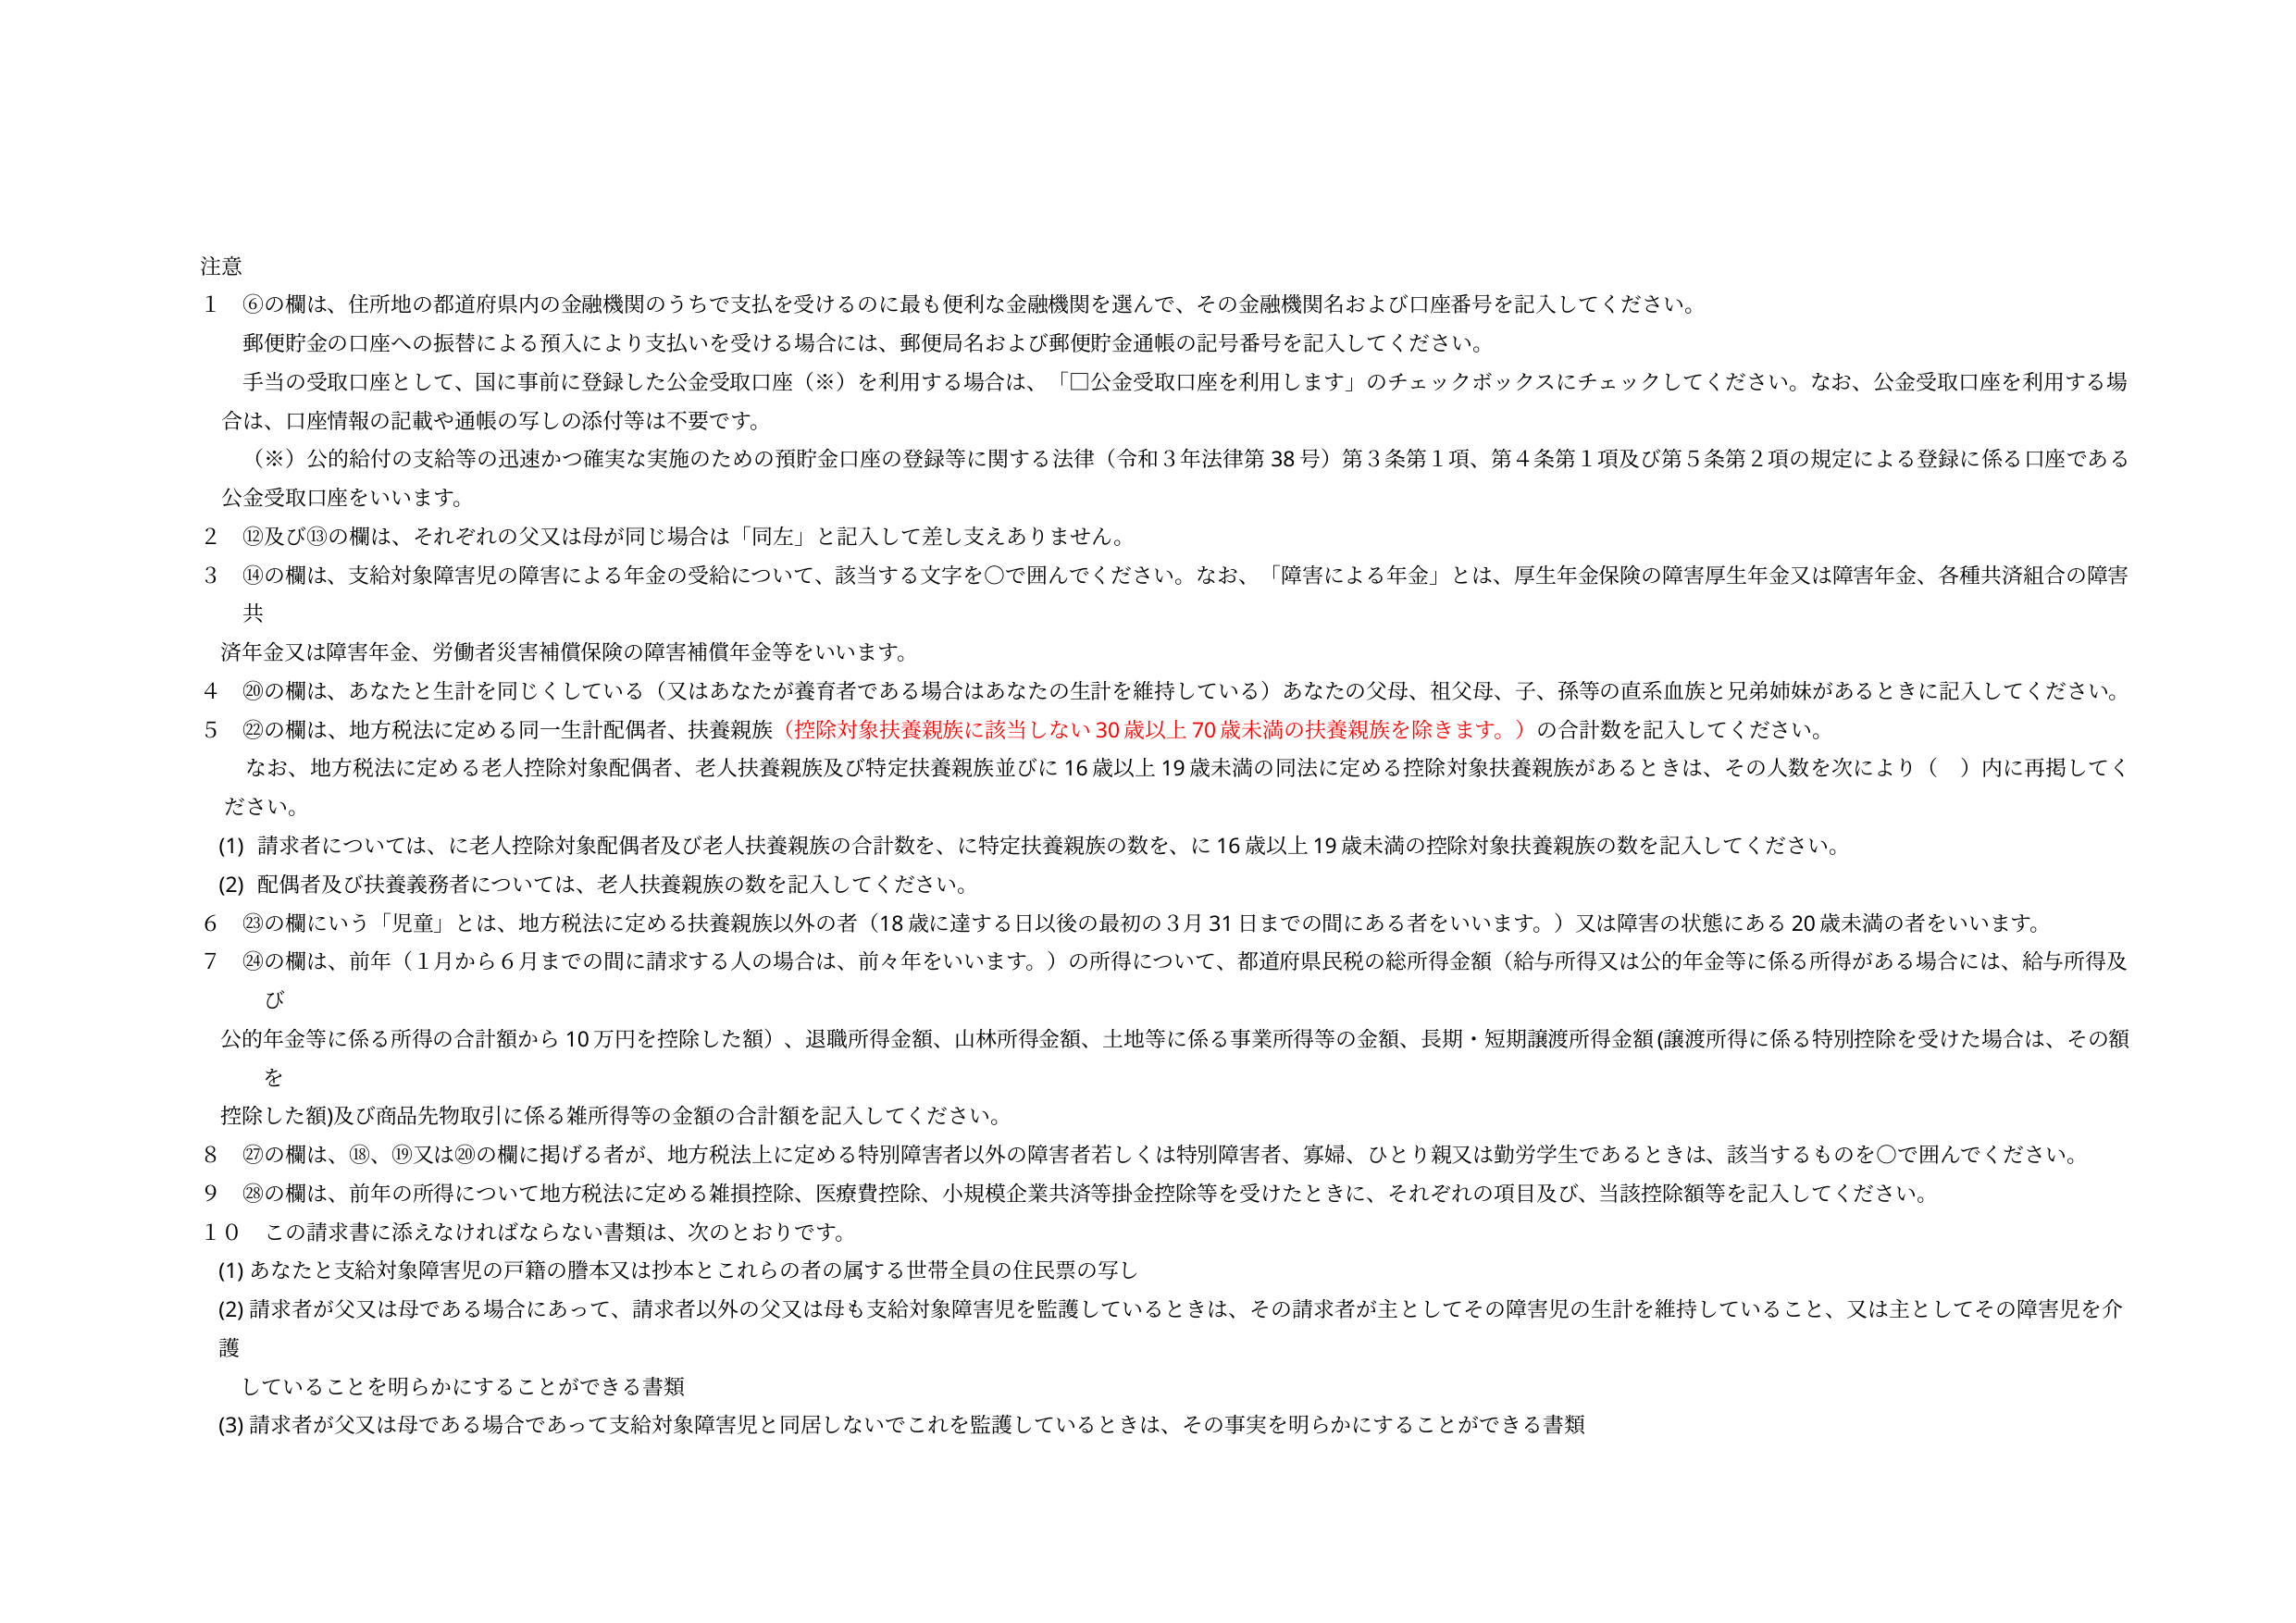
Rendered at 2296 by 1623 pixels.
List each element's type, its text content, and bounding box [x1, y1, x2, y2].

text 郵便貯金の口座への振替による預入により支払いを受ける場合には、郵便局名および郵便貯金通帳の記号番号を記入してください。 [221, 323, 2131, 362]
text ６ ㉓の欄にいう「児童」とは、地方税法に定める扶養親族以外の者（18歳に達する日以後の最初の３月31日までの間にある者をいいます。）又は障害の状態にある20歳未満の者をいいます。 [201, 902, 2131, 941]
text 手当の受取口座として、国に事前に登録した公金受取口座（※）を利用する場合は、「□公金受取口座を利用します」のチェックボックスにチェックしてください。なお、公金受取口座を利用する場合は、口座情報の記載や通帳の写しの添付等は不要です。 [221, 362, 2131, 439]
text （※）公的給付の支給等の迅速かつ確実な実施のための預貯金口座の登録等に関する法律（令和３年法律第38号）第３条第１項、第４条第１項及び第５条第２項の規定による登録に係る口座である公金受取口座をいいます。 [221, 439, 2131, 516]
text (2) 請求者が父又は母である場合にあって、請求者以外の父又は母も支給対象障害児を監護しているときは、その請求者が主としてその障害児の生計を維持していること、又は主としてその障害児を介護 [218, 1289, 2131, 1367]
text (1) あなたと支給対象障害児の戸籍の謄本又は抄本とこれらの者の属する世帯全員の住民票の写し [218, 1250, 2131, 1289]
text (3) 請求者が父又は母である場合であって支給対象障害児と同居しないでこれを監護しているときは、その事実を明らかにすることができる書類 [218, 1405, 2131, 1443]
text ７ ㉔の欄は、前年（１月から６月までの間に請求する人の場合は、前々年をいいます。）の所得について、都道府県民税の総所得金額（給与所得又は公的年金等に係る所得がある場合には、給与所得及び [201, 941, 2131, 1019]
list 請求者については、に老人控除対象配偶者及び老人扶養親族の合計数を、に特定扶養親族の数を、に16歳以上19歳未満の控除対象扶養親族の数を記入してください。 [218, 825, 2131, 863]
text ３ ⑭の欄は、支給対象障害児の障害による年金の受給について、該当する文字を○で囲んでください。なお、「障害による年金」とは、厚生年金保険の障害厚生年金又は障害年金、各種共済組合の障害共 [200, 554, 2131, 632]
text ２ ⑫及び⑬の欄は、それぞれの父又は母が同じ場合は「同左」と記入して差し支えありません。 [201, 516, 2131, 554]
text 注意 [200, 245, 2131, 284]
text していることを明らかにすることができる書類 [218, 1367, 2131, 1405]
text ８ ㉗の欄は、⑱、⑲又は⑳の欄に掲げる者が、地方税法上に定める特別障害者以外の障害者若しくは特別障害者、寡婦、ひとり親又は勤労学生であるときは、該当するものを○で囲んでください。 [201, 1134, 2131, 1173]
text ９ ㉘の欄は、前年の所得について地方税法に定める雑損控除、医療費控除、小規模企業共済等掛金控除等を受けたときに、それぞれの項目及び、当該控除額等を記入してください。 [201, 1173, 2131, 1211]
text 済年金又は障害年金、労働者災害補償保険の障害補償年金等をいいます。 [220, 632, 2131, 671]
list 配偶者及び扶養義務者については、老人扶養親族の数を記入してください。 [218, 863, 2131, 902]
text 控除した額)及び商品先物取引に係る雑所得等の金額の合計額を記入してください。 [220, 1096, 2131, 1134]
text なお、地方税法に定める老人控除対象配偶者、老人扶養親族及び特定扶養親族並びに16歳以上19歳未満の同法に定める控除対象扶養親族があるときは、その人数を次により（ ）内に再掲してください。 [203, 748, 2131, 825]
text ５ ㉒の欄は、地方税法に定める同一生計配偶者、扶養親族（控除対象扶養親族に該当しない30歳以上70歳未満の扶養親族を除きます。）の合計数を記入してください。 [201, 709, 2131, 748]
text ４ ⑳の欄は、あなたと生計を同じくしている（又はあなたが養育者である場合はあなたの生計を維持している）あなたの父母、祖父母、子、孫等の直系血族と兄弟姉妹があるときに記入してください。 [200, 671, 2131, 709]
text 公的年金等に係る所得の合計額から10万円を控除した額）、退職所得金額、山林所得金額、土地等に係る事業所得等の金額、長期・短期譲渡所得金額(譲渡所得に係る特別控除を受けた場合は、その額を [220, 1019, 2131, 1096]
text １０ この請求書に添えなければならない書類は、次のとおりです。 [201, 1211, 2131, 1250]
text １ ⑥の欄は、住所地の都道府県内の金融機関のうちで支払を受けるのに最も便利な金融機関を選んで、その金融機関名および口座番号を記入してください。 [200, 284, 2131, 323]
